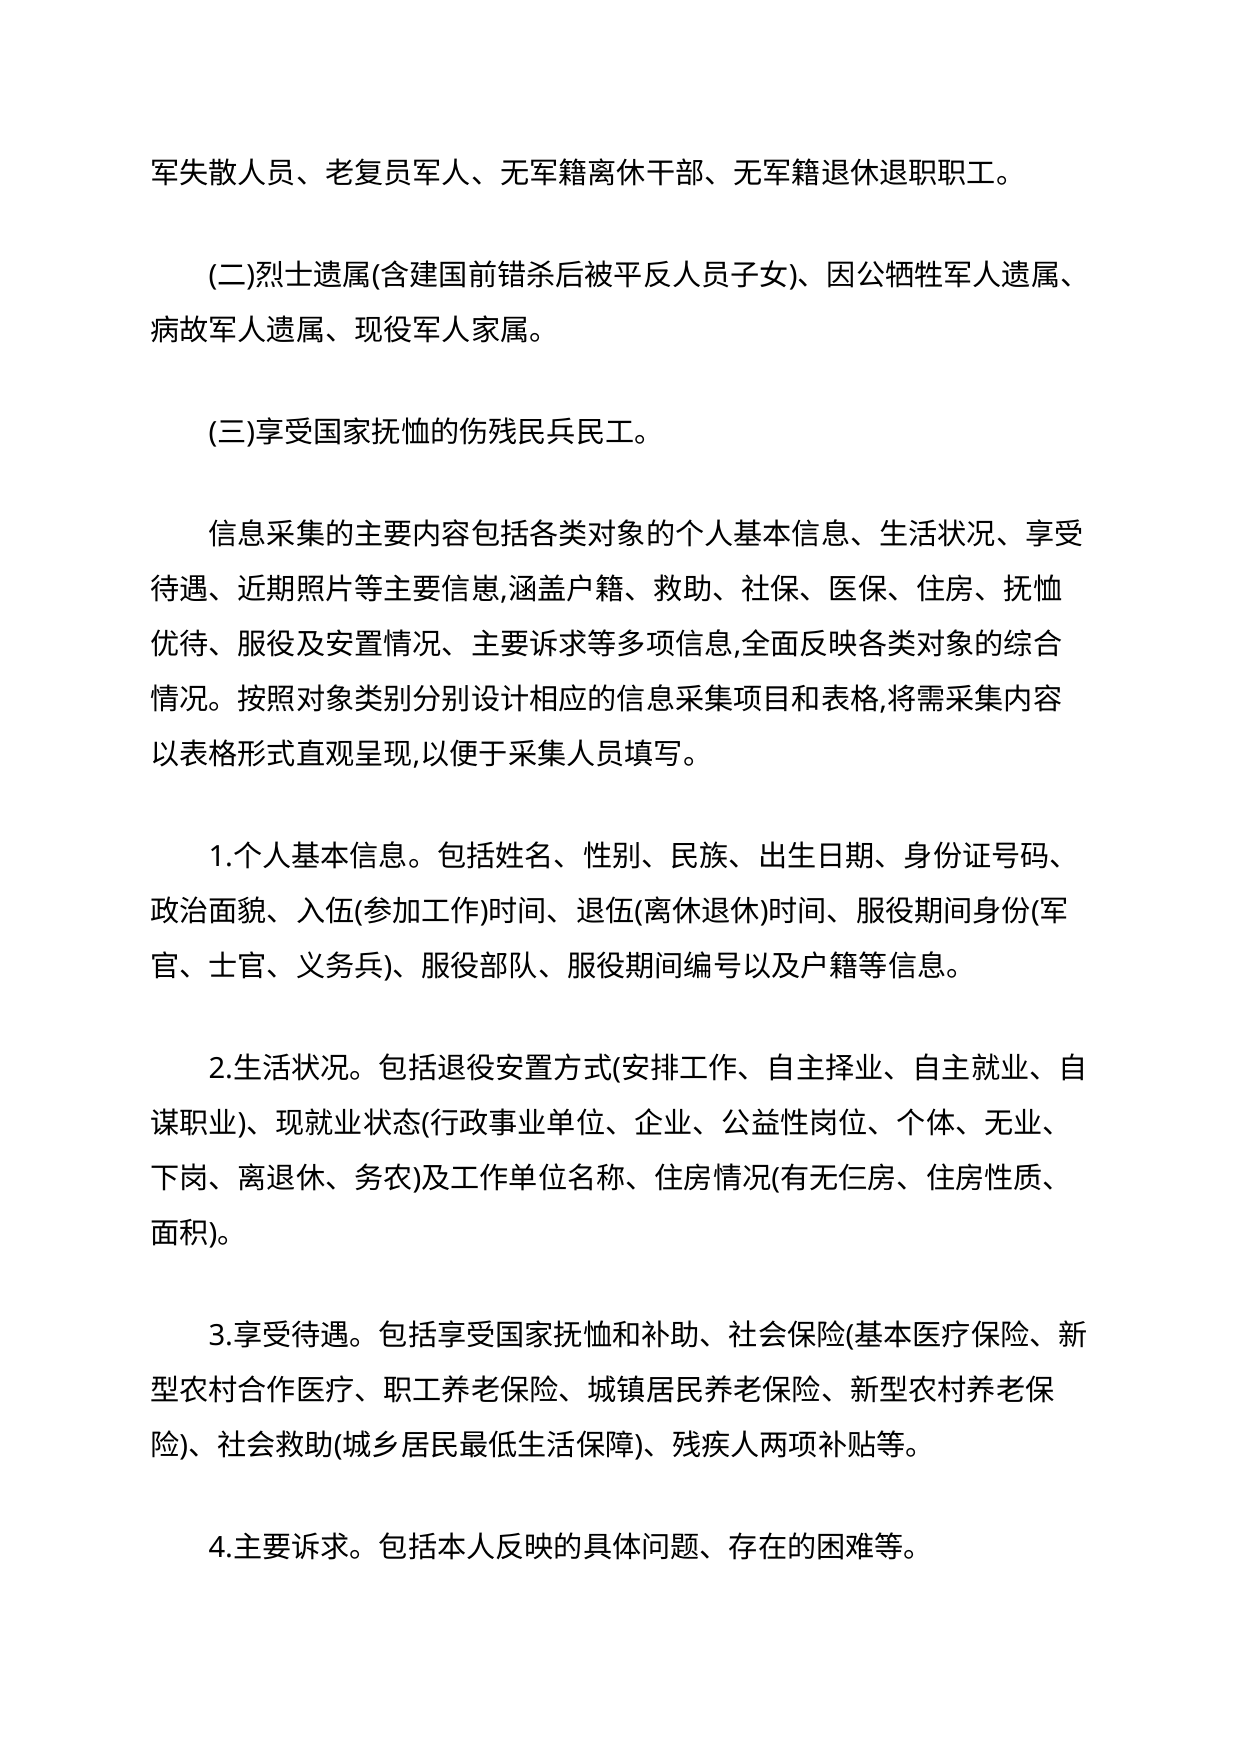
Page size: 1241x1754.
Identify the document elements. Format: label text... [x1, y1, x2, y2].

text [150, 150, 1090, 192]
text (二)烈士遗属(含建国前错杀后被平反人员子女)、因公牺牲军人遗属、病故军人遗属、现役军人家属。 [150, 252, 1090, 349]
text 3.享受待遇。包括享受国家抚恤和补助、社会保险(基本医疗保险、新型农村合作医疗、职工养老保险、城镇居民养老保险、新型农村养老保险)、社会救助(城乡居民最低生活保障)、残疾人两项补贴等。 [150, 1311, 1090, 1464]
text 2.生活状况。包括退役安置方式(安排工作、自主择业、自主就业、自谋职业)、现就业状态(行政事业单位、企业、公益性岗位、个体、无业、下岗、离退休、务农)及工作单位名称、住房情况(有无仨房、住房性质、面积)。 [150, 1044, 1090, 1252]
text 信息采集的主要内容包括各类对象的个人基本信息、生活状况、享受待遇、近期照片等主要信崽,涵盖户籍、救助、社保、医保、住房、抚恤优待、服役及安置情况、主要诉求等多项信息,全面反映各类对象的综合情况。按照对象类别分别设计相应的信息采集项目和表格,将需采集内容以表格形式直观呈现,以便于采集人员填写。 [150, 511, 1090, 773]
text 4.主要诉求。包括本人反映的具体问题、存在的困难等。 [150, 1523, 1090, 1566]
text (三)享受国家抚恤的伤残民兵民工。 [150, 408, 1090, 451]
text 1.个人基本信息。包括姓名、性别、民族、出生日期、身份证号码、政治面貌、入伍(参加工作)时间、退伍(离休退休)时间、服役期间身份(军官、士官、义务兵)、服役部队、服役期间编号以及户籍等信息。 [150, 832, 1090, 985]
